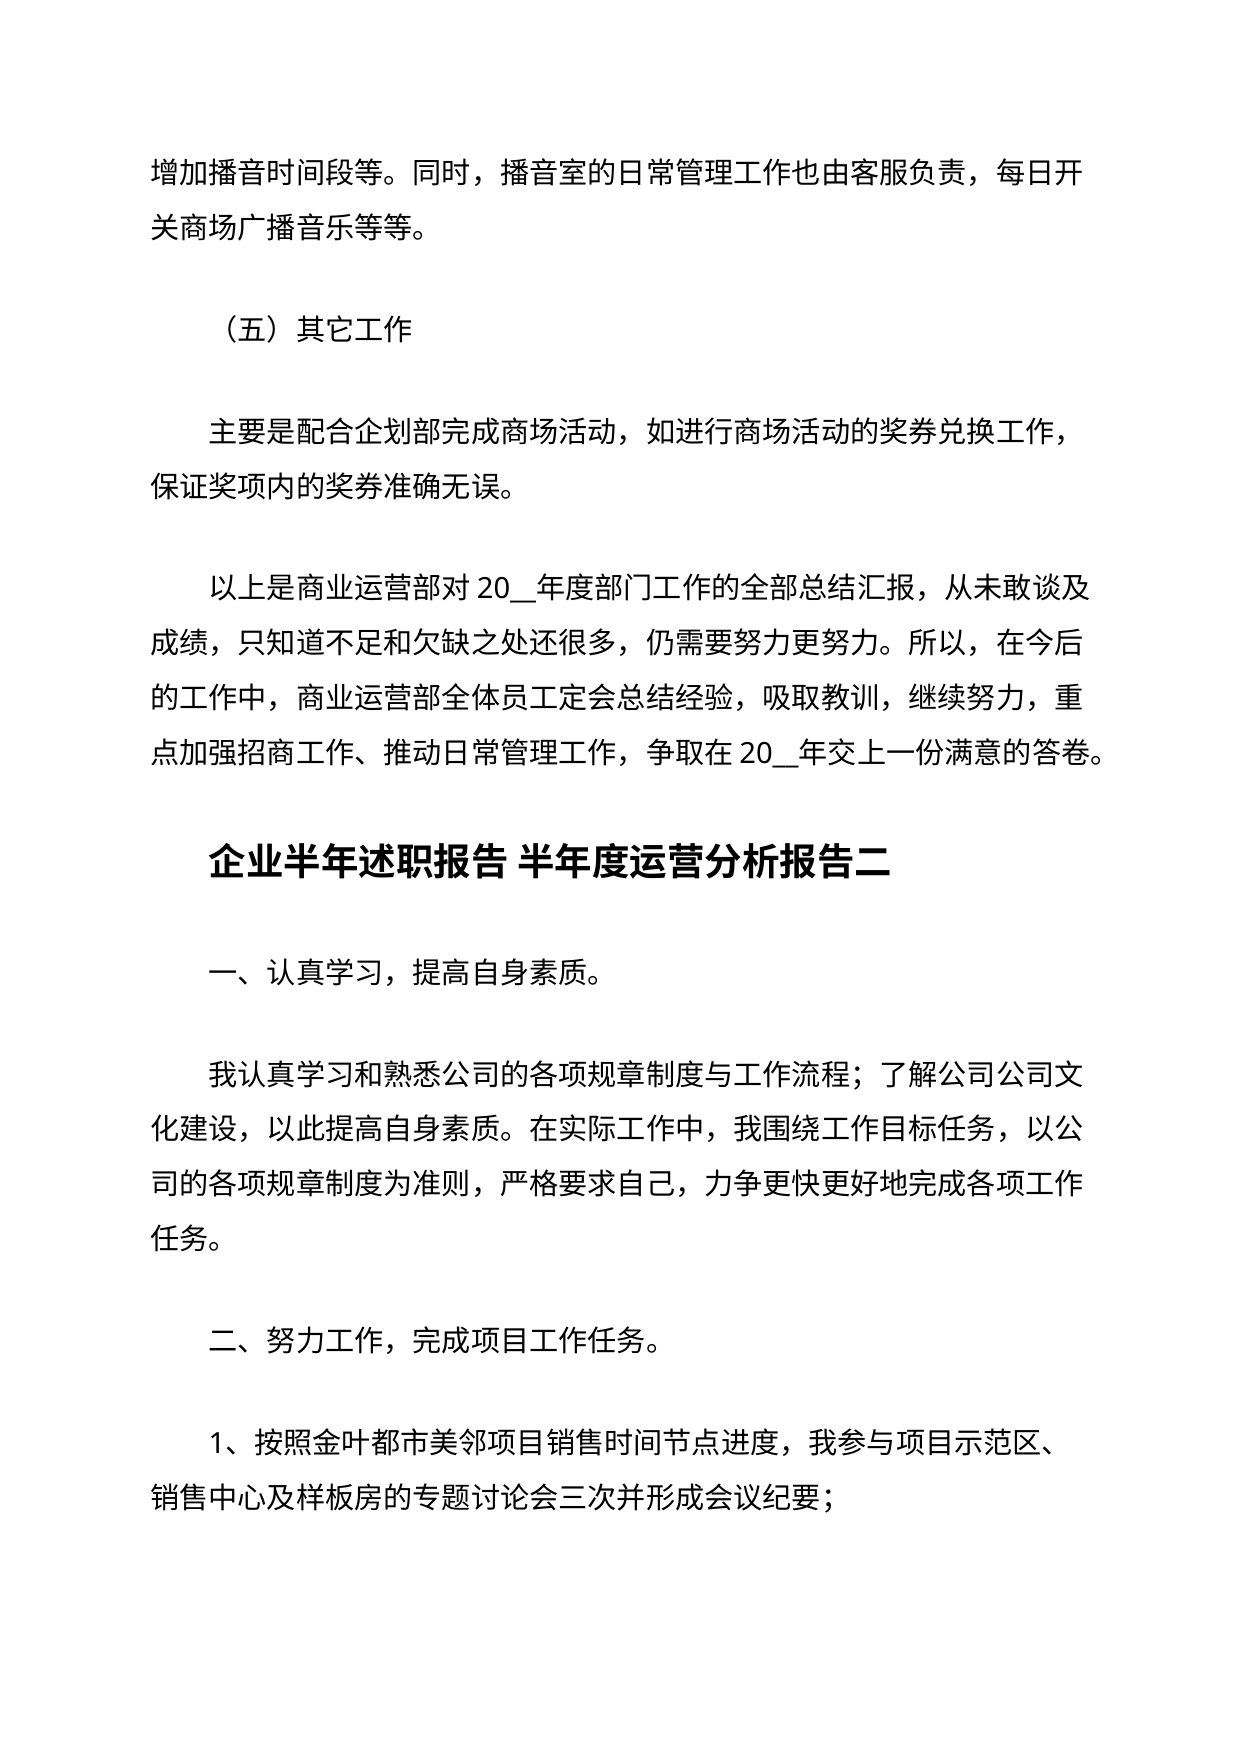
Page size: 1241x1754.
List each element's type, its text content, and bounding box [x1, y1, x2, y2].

text 以上是商业运营部对20__年度部门工作的全部总结汇报，从未敢谈及成绩，只知道不足和欠缺之处还很多，仍需要努力更努力。所以，在今后的工作中，商业运营部全体员工定会总结经验，吸取教训，继续努力，重点加强招商工作、推动日常管理工作，争取在20__年交上一份满意的答卷。 [150, 565, 1090, 772]
text 一、认真学习，提高自身素质。 [150, 949, 1090, 992]
text 我认真学习和熟悉公司的各项规章制度与工作流程；了解公司公司文化建设，以此提高自身素质。在实际工作中，我围绕工作目标任务，以公司的各项规章制度为准则，严格要求自己，力争更快更好地完成各项工作任务。 [150, 1051, 1090, 1258]
text 二、努力工作，完成项目工作任务。 [150, 1317, 1090, 1360]
text 主要是配合企划部完成商场活动，如进行商场活动的奖券兑换工作，保证奖项内的奖券准确无误。 [150, 408, 1090, 506]
text 企业半年述职报告 半年度运营分析报告二 [150, 832, 1090, 886]
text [150, 150, 1090, 247]
text （五）其它工作 [150, 307, 1090, 349]
text 1、按照金叶都市美邻项目销售时间节点进度，我参与项目示范区、销售中心及样板房的专题讨论会三次并形成会议纪要； [150, 1419, 1090, 1517]
